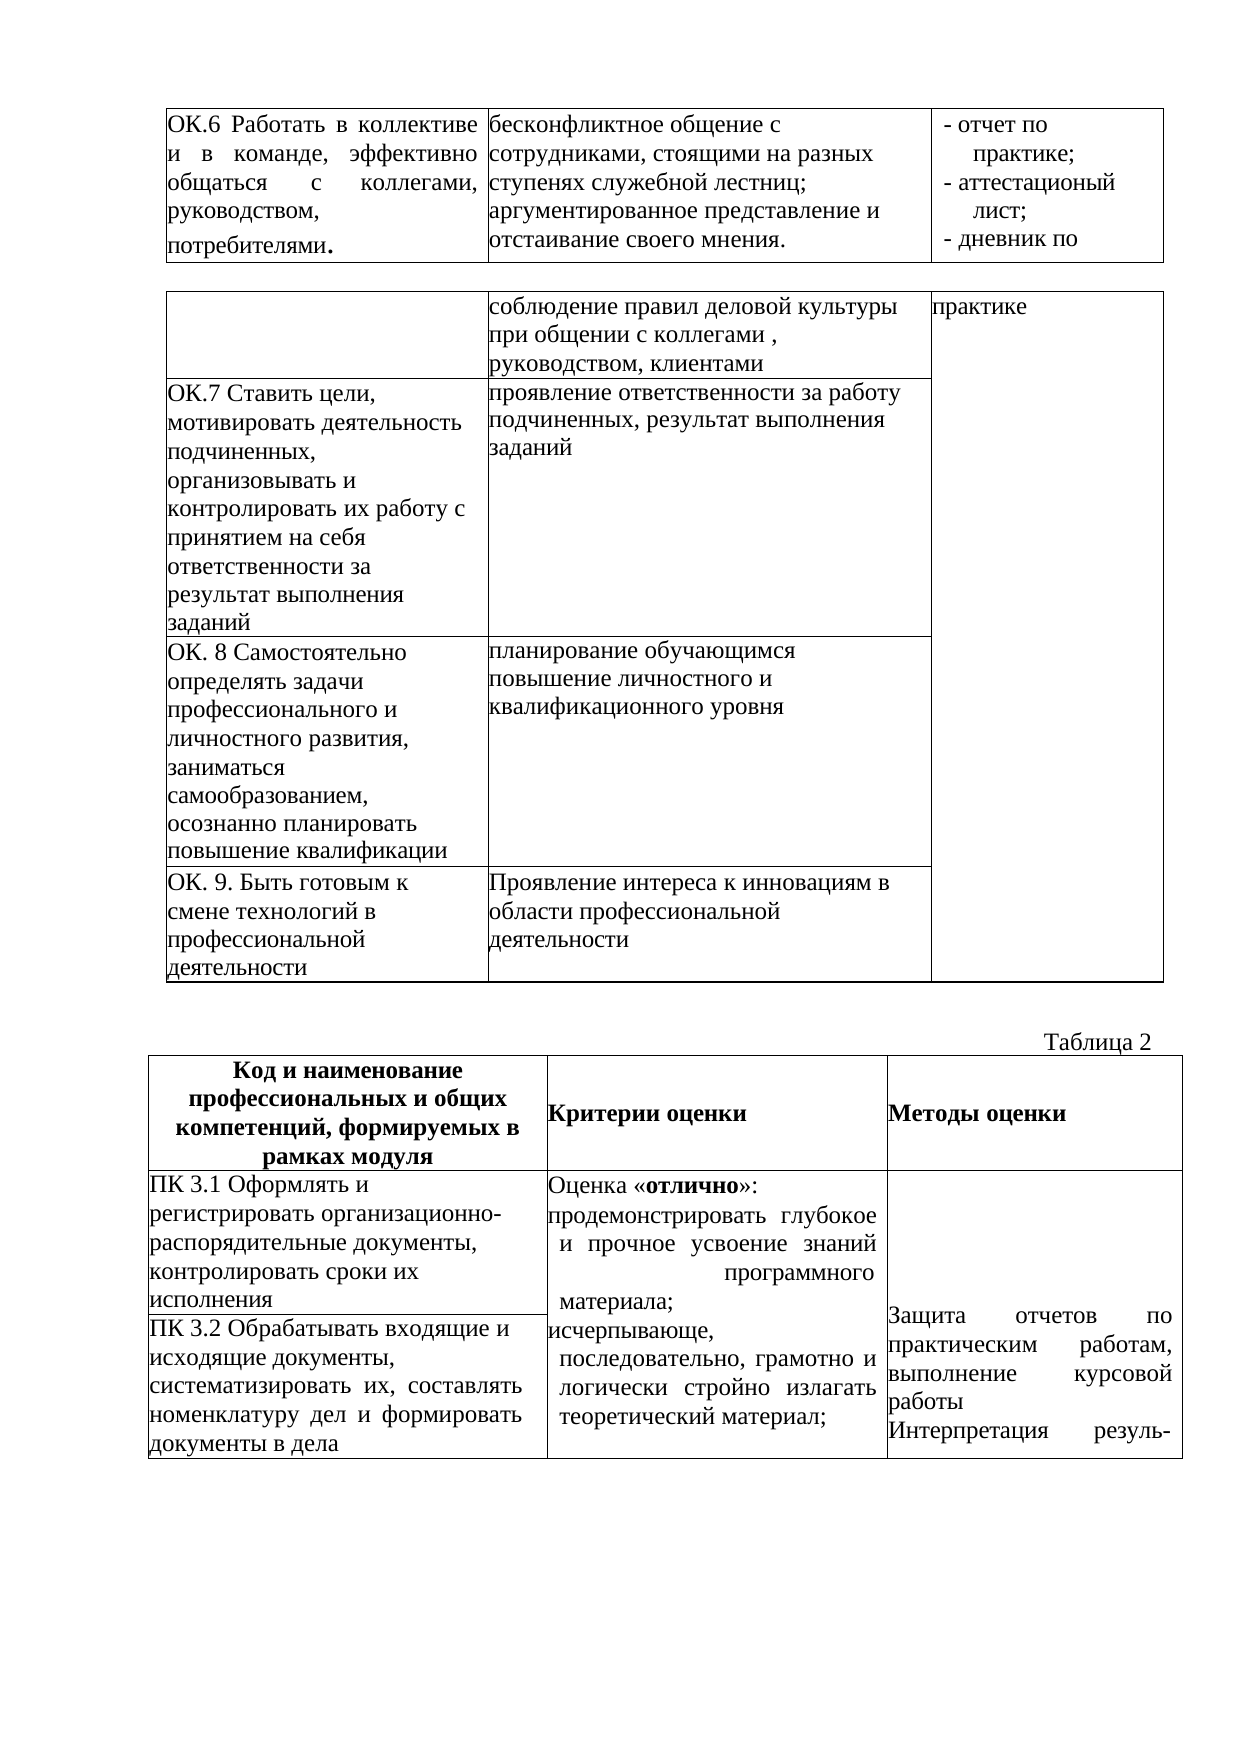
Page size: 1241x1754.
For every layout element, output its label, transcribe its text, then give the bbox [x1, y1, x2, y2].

table_cell отчет по практике; аттестационый лист; дневник по [932, 109, 1163, 262]
table_cell ПК 3.2 Обрабатывать входящие и исходящие документы, систематизировать их, составлять номенклатуру дел и формировать документы в дела [149, 1315, 547, 1458]
text Таблица 2 [133, 1027, 1153, 1055]
table_cell Проявление интереса к инновациям в области профессиональной деятельности [489, 867, 931, 981]
table_cell ОК.7 Ставить цели, мотивировать деятельность подчиненных, организовывать и контролировать их работу с принятием на себя ответственности за результат выполнения заданий [167, 379, 488, 636]
table_cell Оценка «отлично»: продемонстрировать глубокое и прочное усвоение знаний программного материала; исчерпывающе, последовательно, грамотно и логически стройно излагать теоретический материал; правильно формулировать определения; уметь делать выводы по излагаемому материалу. Оценка «хорошо»: демонстрация достаточно полных знаний программного материала; [548, 1171, 887, 1458]
table_header Критерии оценки [548, 1056, 887, 1170]
table_cell планирование обучающимся повышение личностного и квалификационного уровня [489, 637, 931, 866]
table_header Код и наименование профессиональных и общих компетенций, формируемых в рамках модуля [149, 1056, 547, 1170]
table_cell ОК. 8 Самостоятельно определять задачи профессионального и личностного развития, заниматься самообразованием, осознанно планировать повышение квалификации [167, 637, 488, 866]
table_header Методы оценки [888, 1056, 1182, 1170]
table_cell Защита отчетов по практическим работам, выполнение курсовой работы Интерпретация резуль- татов наблюдений за деятельностью обучающегося в процессе практики [888, 1171, 1182, 1458]
table_cell проявление ответственности за работу подчиненных, результат выполнения заданий [489, 379, 931, 636]
table_header практике [932, 292, 1163, 981]
table_cell ОК.6 Работать в коллективе и в команде, эффективно общаться с коллегами, руководством, потребителями. [167, 109, 488, 262]
table_cell бесконфликтное общение с сотрудниками, стоящими на разных ступенях служебной лестниц; аргументированное представление и отстаивание своего мнения. [489, 109, 931, 262]
table_cell ПК 3.1 Оформлять и регистрировать организационно- распорядительные документы, контролировать сроки их исполнения [149, 1171, 547, 1314]
table_cell ОК. 9. Быть готовым к смене технологий в профессиональной деятельности [167, 867, 488, 981]
table_header [167, 292, 488, 377]
table_header соблюдение правил деловой культуры при общении с коллегами , руководством, клиентами [489, 292, 931, 377]
